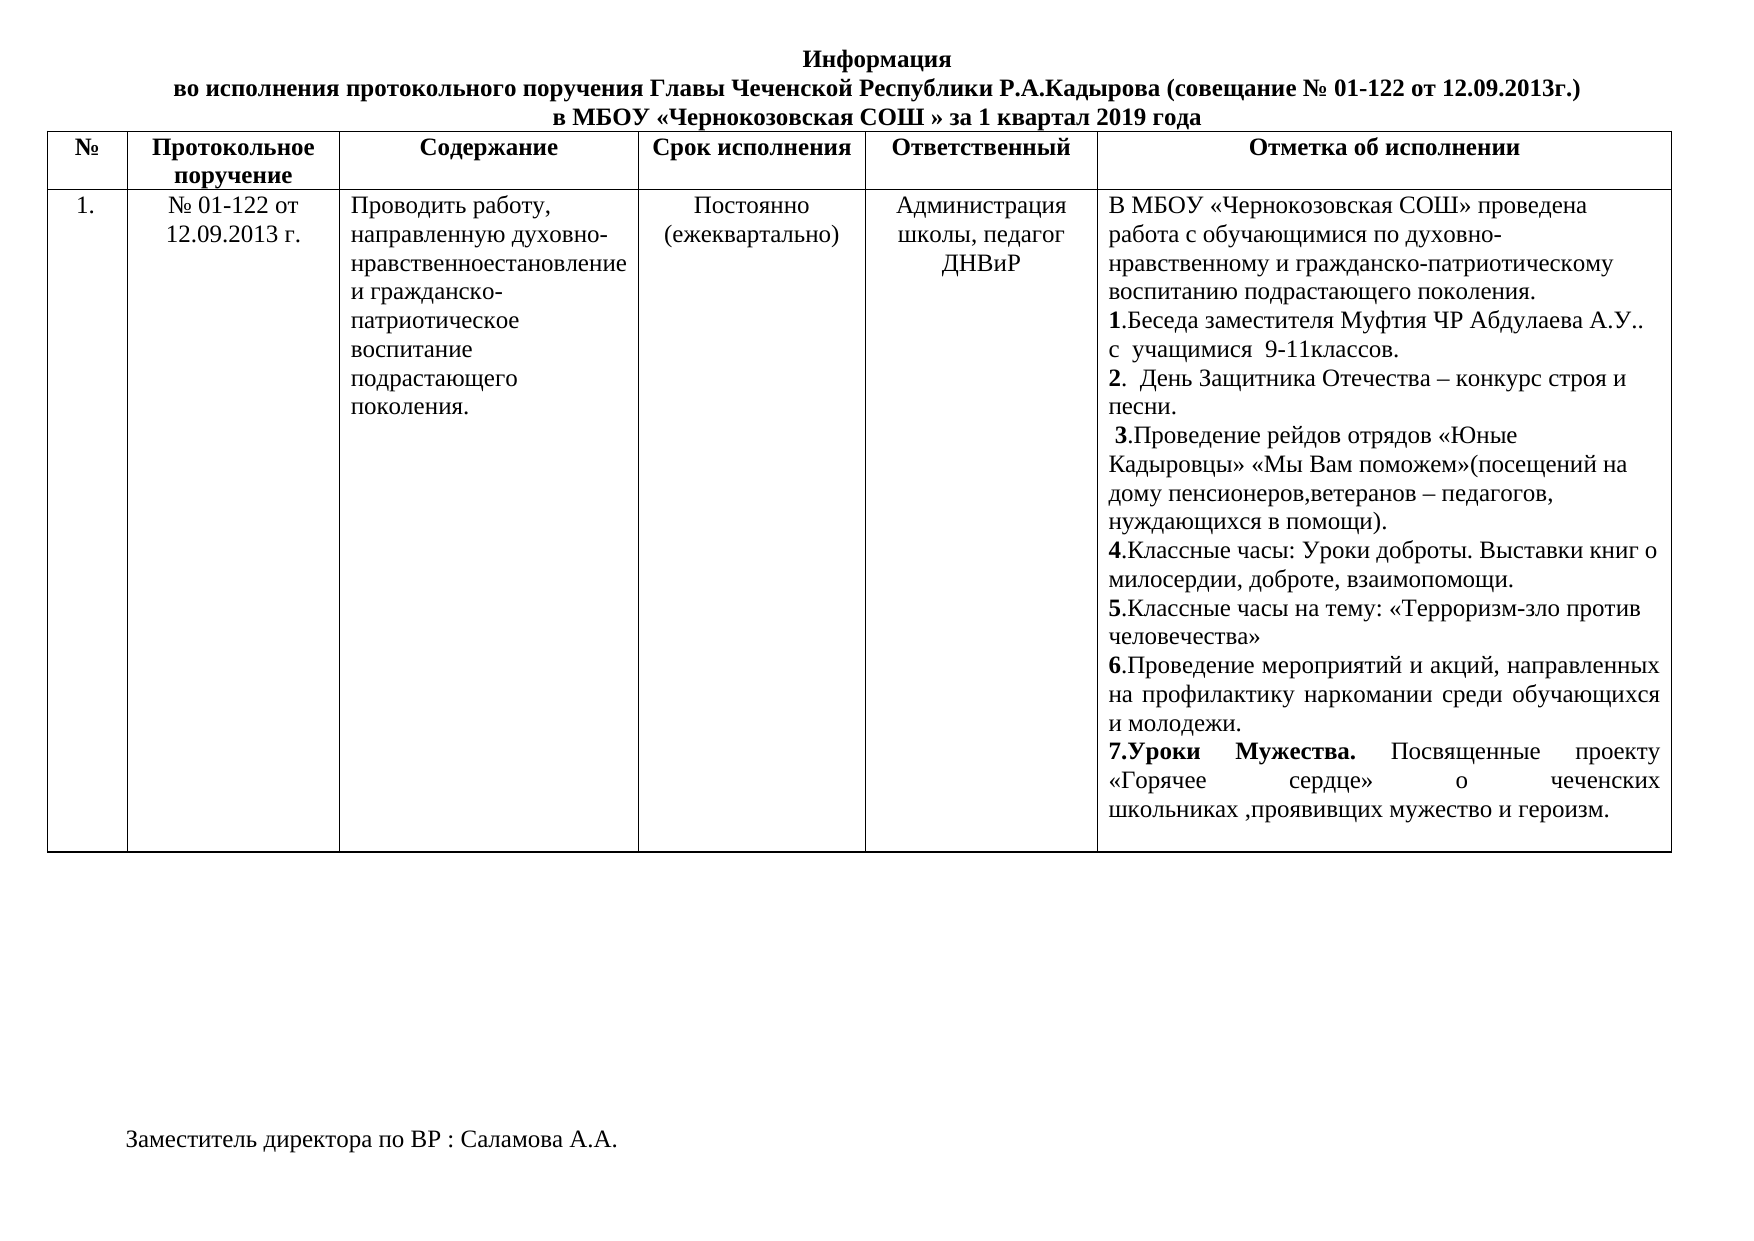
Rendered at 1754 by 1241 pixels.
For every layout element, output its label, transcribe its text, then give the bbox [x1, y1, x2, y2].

text во исполнения протокольного поручения Главы Чеченской Республики Р.А.Кадырова (совещание № 01-122 от 12.09.2013г.) в МБОУ «Чернокозовская СОШ » за 1 квартал 2019 года [118, 73, 1636, 131]
table_header Содержание [340, 132, 638, 189]
table_header Срок исполнения [639, 132, 865, 189]
table_cell Постоянно (ежеквартально) [639, 190, 865, 851]
table_header № [48, 132, 127, 189]
text Информация [118, 44, 1636, 73]
table_cell Администрация школы, педагог ДНВиР [866, 190, 1097, 851]
table_header Протокольное поручение [128, 132, 339, 189]
table_header Ответственный [866, 132, 1097, 189]
table_cell [48, 190, 127, 851]
table_cell Проводить работу, направленную духовно-нравственноестановление и гражданско-патриотическое воспитание подрастающего поколения. [340, 190, 638, 851]
text Заместитель директора по ВР : Саламова А.А. [118, 1124, 1636, 1153]
table_cell В МБОУ «Чернокозовская СОШ» проведена работа с обучающимися по духовно-нравственному и гражданско-патриотическому воспитанию подрастающего поколения. 1.Беседа заместителя Муфтия ЧР Абдулаева А.У.. с учащимися 9-11классов. 2. День Защитника Отечества – конкурс строя и песни. 3.Проведение рейдов отрядов «Юные Кадыровцы» «Мы Вам поможем»(посещений на дому пенсионеров,ветеранов – педагогов, нуждающихся в помощи). 4.Классные часы: Уроки доброты. Выставки книг о милосердии, доброте, взаимопомощи. 5.Классные часы на тему: «Терроризм-зло против человечества» 6.Проведение мероприятий и акций, направленных на профилактику наркомании среди обучающихся и молодежи. 7.Уроки Мужества. Посвященные проекту «Горячее сердце» о чеченских школьниках ,проявивщих мужество и героизм. [1098, 190, 1671, 851]
table_header Отметка об исполнении [1098, 132, 1671, 189]
table_cell № 01-122 от 12.09.2013 г. [128, 190, 339, 851]
